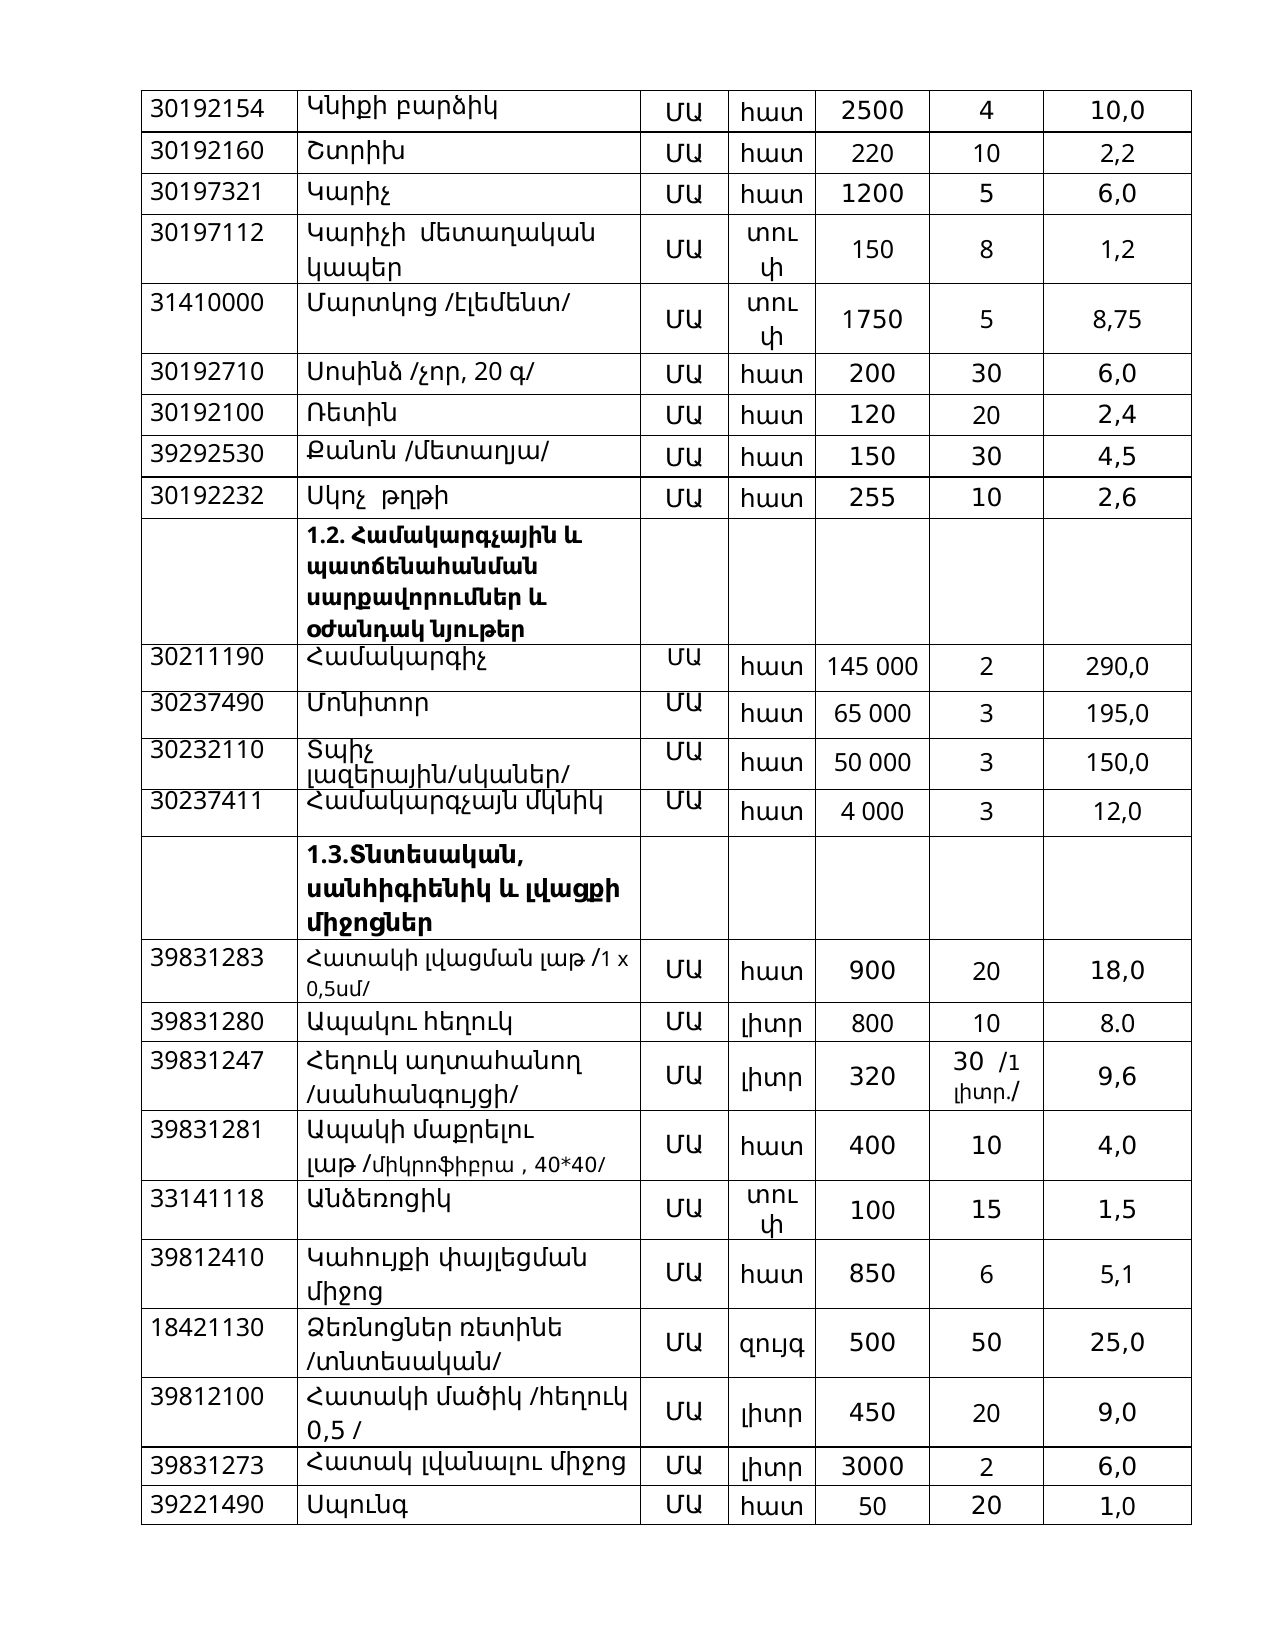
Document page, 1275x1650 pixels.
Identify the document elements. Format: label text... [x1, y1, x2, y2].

table_cell 20 [930, 1378, 1043, 1446]
table_cell 65 000 [816, 692, 929, 738]
table_cell ՄԱ [641, 739, 728, 789]
table_cell լիտր [729, 1378, 815, 1446]
table_cell 9,0 [1044, 1378, 1191, 1446]
table_cell 6 [930, 1240, 1043, 1308]
table_cell 400 [816, 1111, 929, 1179]
table_cell Ապակու հեղուկ [298, 1003, 640, 1041]
table_cell 2,4 [1044, 395, 1191, 435]
table_cell 220 [816, 133, 929, 173]
table_cell 25,0 [1044, 1309, 1191, 1377]
table_cell 39831283 [142, 940, 297, 1002]
table_cell ՄԱ [641, 1378, 728, 1446]
table_cell ՄԱ [641, 940, 728, 1002]
table_cell հատ [729, 940, 815, 1002]
table_cell ՄԱ [641, 1111, 728, 1179]
table_cell 10 [930, 1111, 1043, 1179]
table_cell 255 [816, 478, 929, 518]
table_cell [816, 519, 929, 644]
table_cell 20 [930, 1486, 1043, 1524]
table_cell 39812100 [142, 1378, 297, 1446]
table_cell 1,5 [1044, 1181, 1191, 1239]
table_cell 30 [930, 354, 1043, 394]
table_cell ՄԱ [641, 1003, 728, 1041]
table_cell Կահույքի փայլեցման միջոց [298, 1240, 640, 1308]
table_cell հատ [729, 692, 815, 738]
table_cell լիտր [729, 1003, 815, 1041]
table_cell 4 [930, 91, 1043, 131]
table_cell Տպիչ լազերային/սկաներ/ [298, 739, 640, 789]
table_cell հատ [729, 1486, 815, 1524]
table_cell 850 [816, 1240, 929, 1308]
table_cell 1.2. Համակարգչային և պատճենահանման սարքավորումներ և օժանդակ նյութեր [298, 519, 640, 644]
table_cell Մոնիտոր [298, 692, 640, 738]
table_cell հատ [729, 790, 815, 836]
table_cell 4 000 [816, 790, 929, 836]
table_cell 30237411 [142, 790, 297, 836]
table_cell ՄԱ [641, 790, 728, 836]
table_cell 30237490 [142, 692, 297, 738]
table_cell 10 [930, 133, 1043, 173]
table_cell 30192710 [142, 354, 297, 394]
table_cell հատ [729, 91, 815, 131]
table_cell Սոսինձ /չոր, 20 գ/ [298, 354, 640, 394]
table_cell 290,0 [1044, 645, 1191, 691]
table_cell 30 /1 լիտր./ [930, 1042, 1043, 1110]
table_cell [142, 837, 297, 939]
table_cell Անձեռոցիկ [298, 1181, 640, 1239]
table_cell ՄԱ [641, 436, 728, 476]
table_cell 30211190 [142, 645, 297, 691]
table_cell 6,0 [1044, 1448, 1191, 1485]
table_cell Ձեռնոցներ ռետինե /տնտեսական/ [298, 1309, 640, 1377]
table_cell հատ [729, 1111, 815, 1179]
table_cell 30197321 [142, 174, 297, 214]
table_cell ՄԱ [641, 133, 728, 173]
table_cell 150 [816, 436, 929, 476]
table_cell Սպունգ [298, 1486, 640, 1524]
table_cell 3 [930, 739, 1043, 789]
table_cell 30192100 [142, 395, 297, 435]
table_cell [142, 519, 297, 644]
table_cell 4,0 [1044, 1111, 1191, 1179]
table_cell 800 [816, 1003, 929, 1041]
table_cell հատ [729, 436, 815, 476]
table_cell ՄԱ [641, 1448, 728, 1485]
table_cell Համակարգչայն մկնիկ [298, 790, 640, 836]
table_cell 39221490 [142, 1486, 297, 1524]
table_cell 4,5 [1044, 436, 1191, 476]
table_cell 30192154 [142, 91, 297, 131]
table_cell 39292530 [142, 436, 297, 476]
table_cell ՄԱ [641, 91, 728, 131]
table_cell 5 [930, 174, 1043, 214]
table_cell հատ [729, 739, 815, 789]
table_cell 1.3.Տնտեսական, սանհիգիենիկ և լվացքի միջոցներ [298, 837, 640, 939]
table_cell 8.0 [1044, 1003, 1191, 1041]
table_cell ՄԱ [641, 215, 728, 283]
table_cell [930, 837, 1043, 939]
table_cell զույգ [729, 1309, 815, 1377]
table_cell ՄԱ [641, 1042, 728, 1110]
table_cell Ռետին [298, 395, 640, 435]
table_cell 8 [930, 215, 1043, 283]
table_cell 39831280 [142, 1003, 297, 1041]
table_cell հատ [729, 395, 815, 435]
table_cell [930, 519, 1043, 644]
table_cell 39831273 [142, 1448, 297, 1485]
table_cell տուփ [729, 215, 815, 283]
table_cell 320 [816, 1042, 929, 1110]
table_cell 33141118 [142, 1181, 297, 1239]
table_cell 6,0 [1044, 354, 1191, 394]
table_cell Համակարգիչ [298, 645, 640, 691]
table_cell 1,0 [1044, 1486, 1191, 1524]
table_cell հատ [729, 478, 815, 518]
table_cell 1,2 [1044, 215, 1191, 283]
table_cell 100 [816, 1181, 929, 1239]
table_cell Շտրիխ [298, 133, 640, 173]
table_cell 3 [930, 790, 1043, 836]
table_cell հատ [729, 133, 815, 173]
table_cell ՄԱ [641, 478, 728, 518]
table_cell հատ [729, 174, 815, 214]
table_cell [729, 519, 815, 644]
table_cell հատ [729, 1240, 815, 1308]
table_cell Կարիչ [298, 174, 640, 214]
table_cell Կնիքի բարձիկ [298, 91, 640, 131]
table_cell 30 [930, 436, 1043, 476]
table_cell 30197112 [142, 215, 297, 283]
table_cell [1044, 519, 1191, 644]
table_cell 3000 [816, 1448, 929, 1485]
table_cell 5 [930, 284, 1043, 352]
table_cell Մարտկոց /էլեմենտ/ [298, 284, 640, 352]
table_cell Հեղուկ աղտահանող /սանհանգույցի/ [298, 1042, 640, 1110]
table_cell 30232110 [142, 739, 297, 789]
table_cell 2,2 [1044, 133, 1191, 173]
table_cell 150,0 [1044, 739, 1191, 789]
table_cell ՄԱ [641, 1181, 728, 1239]
table_cell հատ [729, 645, 815, 691]
table_cell 10 [930, 478, 1043, 518]
table_cell լիտր [729, 1448, 815, 1485]
table_cell 50 [816, 1486, 929, 1524]
table_cell 145 000 [816, 645, 929, 691]
table_cell [1044, 837, 1191, 939]
table_cell [641, 519, 728, 644]
table_cell ՄԱ [641, 395, 728, 435]
table_cell 30192232 [142, 478, 297, 518]
table_cell Կարիչի մետաղական կապեր [298, 215, 640, 283]
table_cell 900 [816, 940, 929, 1002]
table_cell 20 [930, 395, 1043, 435]
table_cell 31410000 [142, 284, 297, 352]
table_cell Հատակ լվանալու միջոց [298, 1448, 640, 1485]
table_cell հատ [729, 354, 815, 394]
table_cell Հատակի մածիկ /հեղուկ 0,5 / [298, 1378, 640, 1446]
table_cell 39831247 [142, 1042, 297, 1110]
table_cell ՄԱ [641, 692, 728, 738]
table_cell Ապակի մաքրելու լաթ /միկրոֆիբրա , 40*40/ [298, 1111, 640, 1179]
table_cell 39831281 [142, 1111, 297, 1179]
table_cell Սկոչ թղթի [298, 478, 640, 518]
table_cell 10,0 [1044, 91, 1191, 131]
table_cell ՄԱ [641, 354, 728, 394]
table_cell 9,6 [1044, 1042, 1191, 1110]
table_cell 12,0 [1044, 790, 1191, 836]
table_cell 10 [930, 1003, 1043, 1041]
table_cell լիտր [729, 1042, 815, 1110]
table_cell 450 [816, 1378, 929, 1446]
table_cell 120 [816, 395, 929, 435]
table_cell [816, 837, 929, 939]
table_cell ՄԱ [641, 1486, 728, 1524]
table_cell 8,75 [1044, 284, 1191, 352]
table_cell 5,1 [1044, 1240, 1191, 1308]
table_cell 30192160 [142, 133, 297, 173]
table_cell [729, 837, 815, 939]
table_cell 2,6 [1044, 478, 1191, 518]
table_cell 2500 [816, 91, 929, 131]
table_cell 39812410 [142, 1240, 297, 1308]
table_cell տուփ [729, 1181, 815, 1239]
table_cell 195,0 [1044, 692, 1191, 738]
table_cell 15 [930, 1181, 1043, 1239]
table_cell 2 [930, 1448, 1043, 1485]
table_cell 200 [816, 354, 929, 394]
table_cell 18,0 [1044, 940, 1191, 1002]
table_cell ՄԱ [641, 645, 728, 691]
table_cell տուփ [729, 284, 815, 352]
table_cell [641, 837, 728, 939]
table_cell 500 [816, 1309, 929, 1377]
table_cell 2 [930, 645, 1043, 691]
table_cell ՄԱ [641, 1309, 728, 1377]
table_cell 3 [930, 692, 1043, 738]
table_cell Հատակի լվացման լաթ /1 x 0,5սմ/ [298, 940, 640, 1002]
table_cell 6,0 [1044, 174, 1191, 214]
table_cell 150 [816, 215, 929, 283]
table_cell 18421130 [142, 1309, 297, 1377]
table_cell 20 [930, 940, 1043, 1002]
table_cell 50 [930, 1309, 1043, 1377]
table_cell ՄԱ [641, 174, 728, 214]
table_cell 1200 [816, 174, 929, 214]
table_cell 50 000 [816, 739, 929, 789]
table_cell ՄԱ [641, 1240, 728, 1308]
table_cell Քանոն /մետաղյա/ [298, 436, 640, 476]
table_cell 1750 [816, 284, 929, 352]
table_cell ՄԱ [641, 284, 728, 352]
